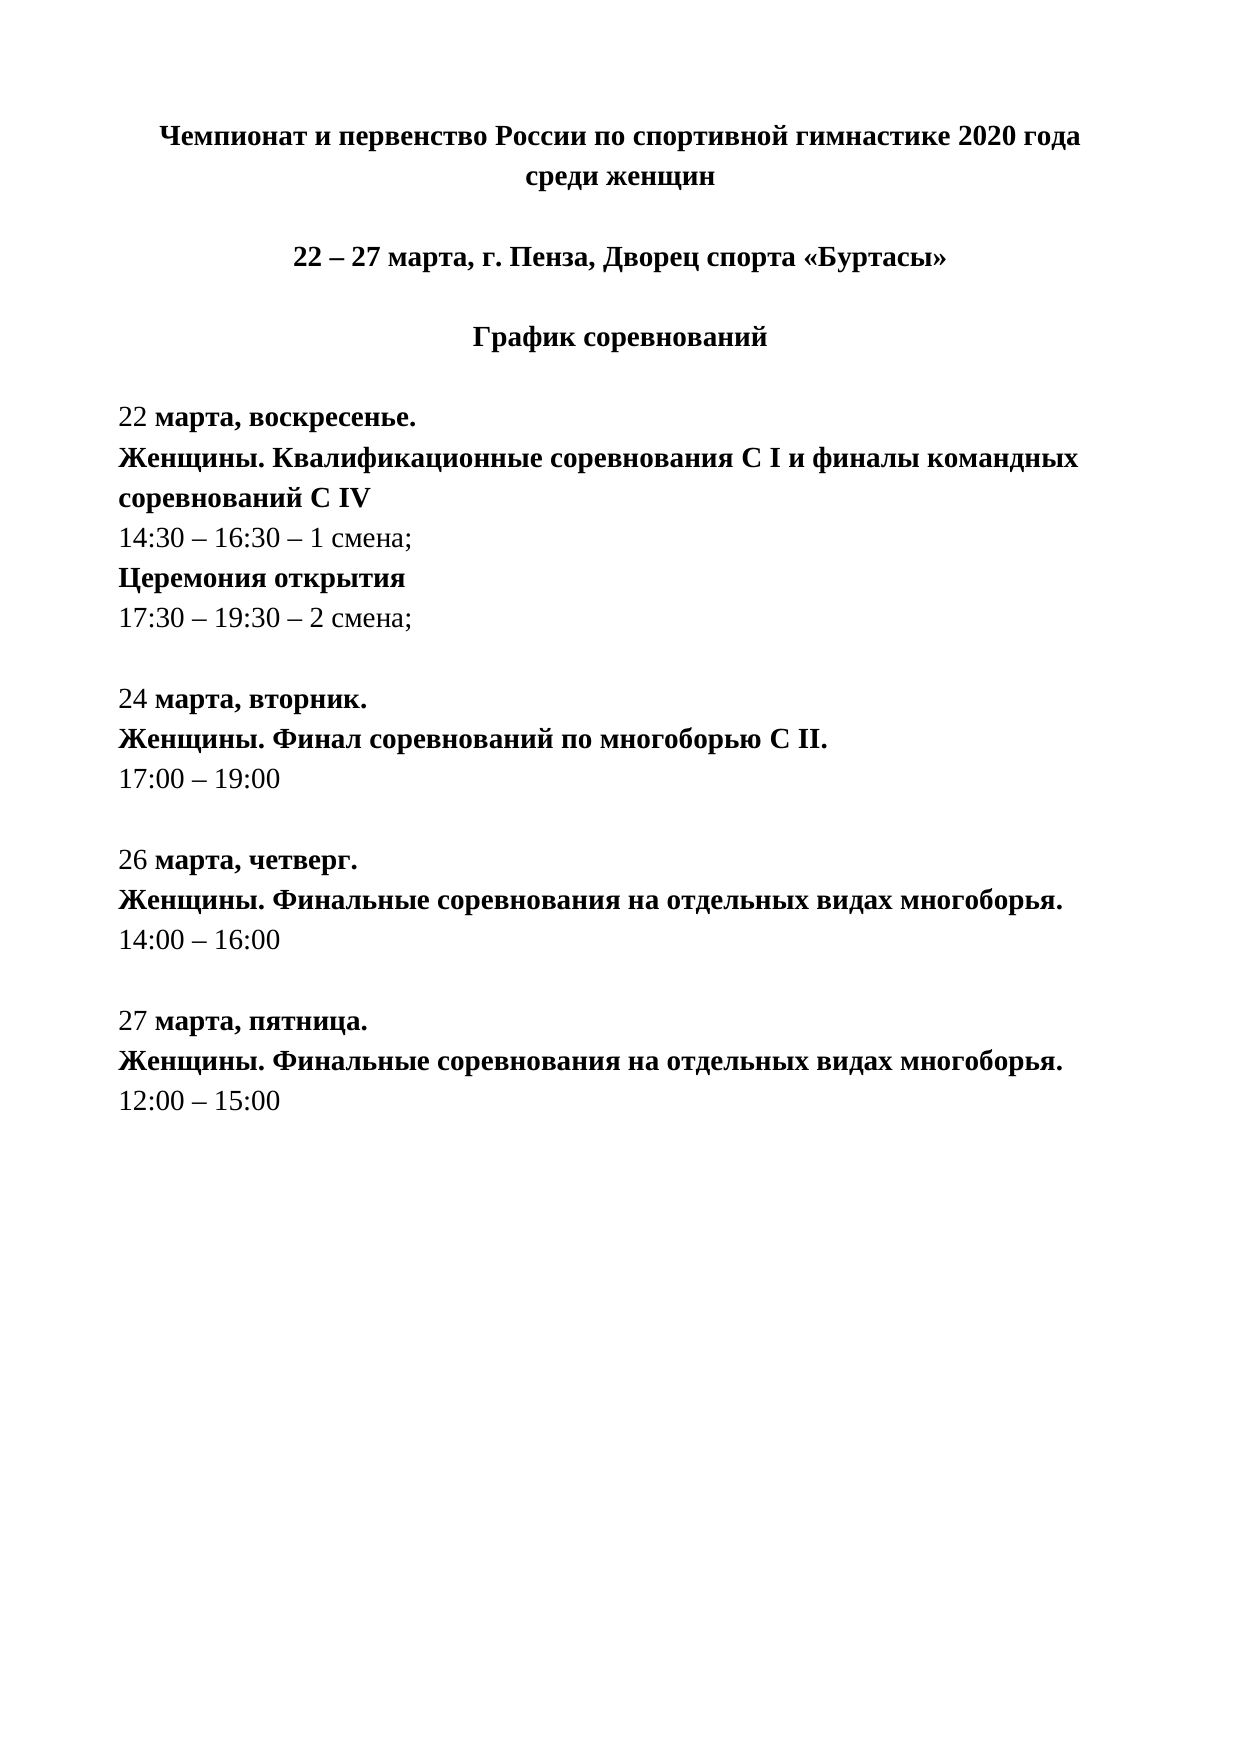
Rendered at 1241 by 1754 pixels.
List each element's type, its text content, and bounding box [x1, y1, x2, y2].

text Чемпионат и первенство России по спортивной гимнастике 2020 года [118, 118, 1122, 152]
text Женщины. Квалификационные соревнования C I и финалы командных соревнований C IV [118, 440, 1122, 513]
text Женщины. Финальные соревнования на отдельных видах многоборья. [118, 882, 1122, 916]
text 24 марта, вторник. [118, 681, 1122, 714]
text среди женщин [118, 158, 1122, 192]
text Церемония открытия [118, 560, 1122, 594]
text График соревнований [118, 319, 1122, 353]
text 17:30 – 19:30 – 2 смена; [118, 601, 1122, 634]
text Женщины. Финал соревнований по многоборью C II. [118, 721, 1122, 755]
text 12:00 – 15:00 [118, 1083, 1122, 1117]
text 26 марта, четверг. [118, 842, 1122, 875]
text Женщины. Финальные соревнования на отдельных видах многоборья. [118, 1043, 1122, 1076]
text 22 марта, воскресенье. [118, 399, 1122, 433]
text 14:30 – 16:30 – 1 смена; [118, 520, 1122, 554]
text 14:00 – 16:00 [118, 922, 1122, 956]
text 22 – 27 марта, г. Пенза, Дворец спорта «Буртасы» [118, 239, 1122, 272]
text 27 марта, пятница. [118, 1003, 1122, 1036]
text 17:00 – 19:00 [118, 761, 1122, 795]
